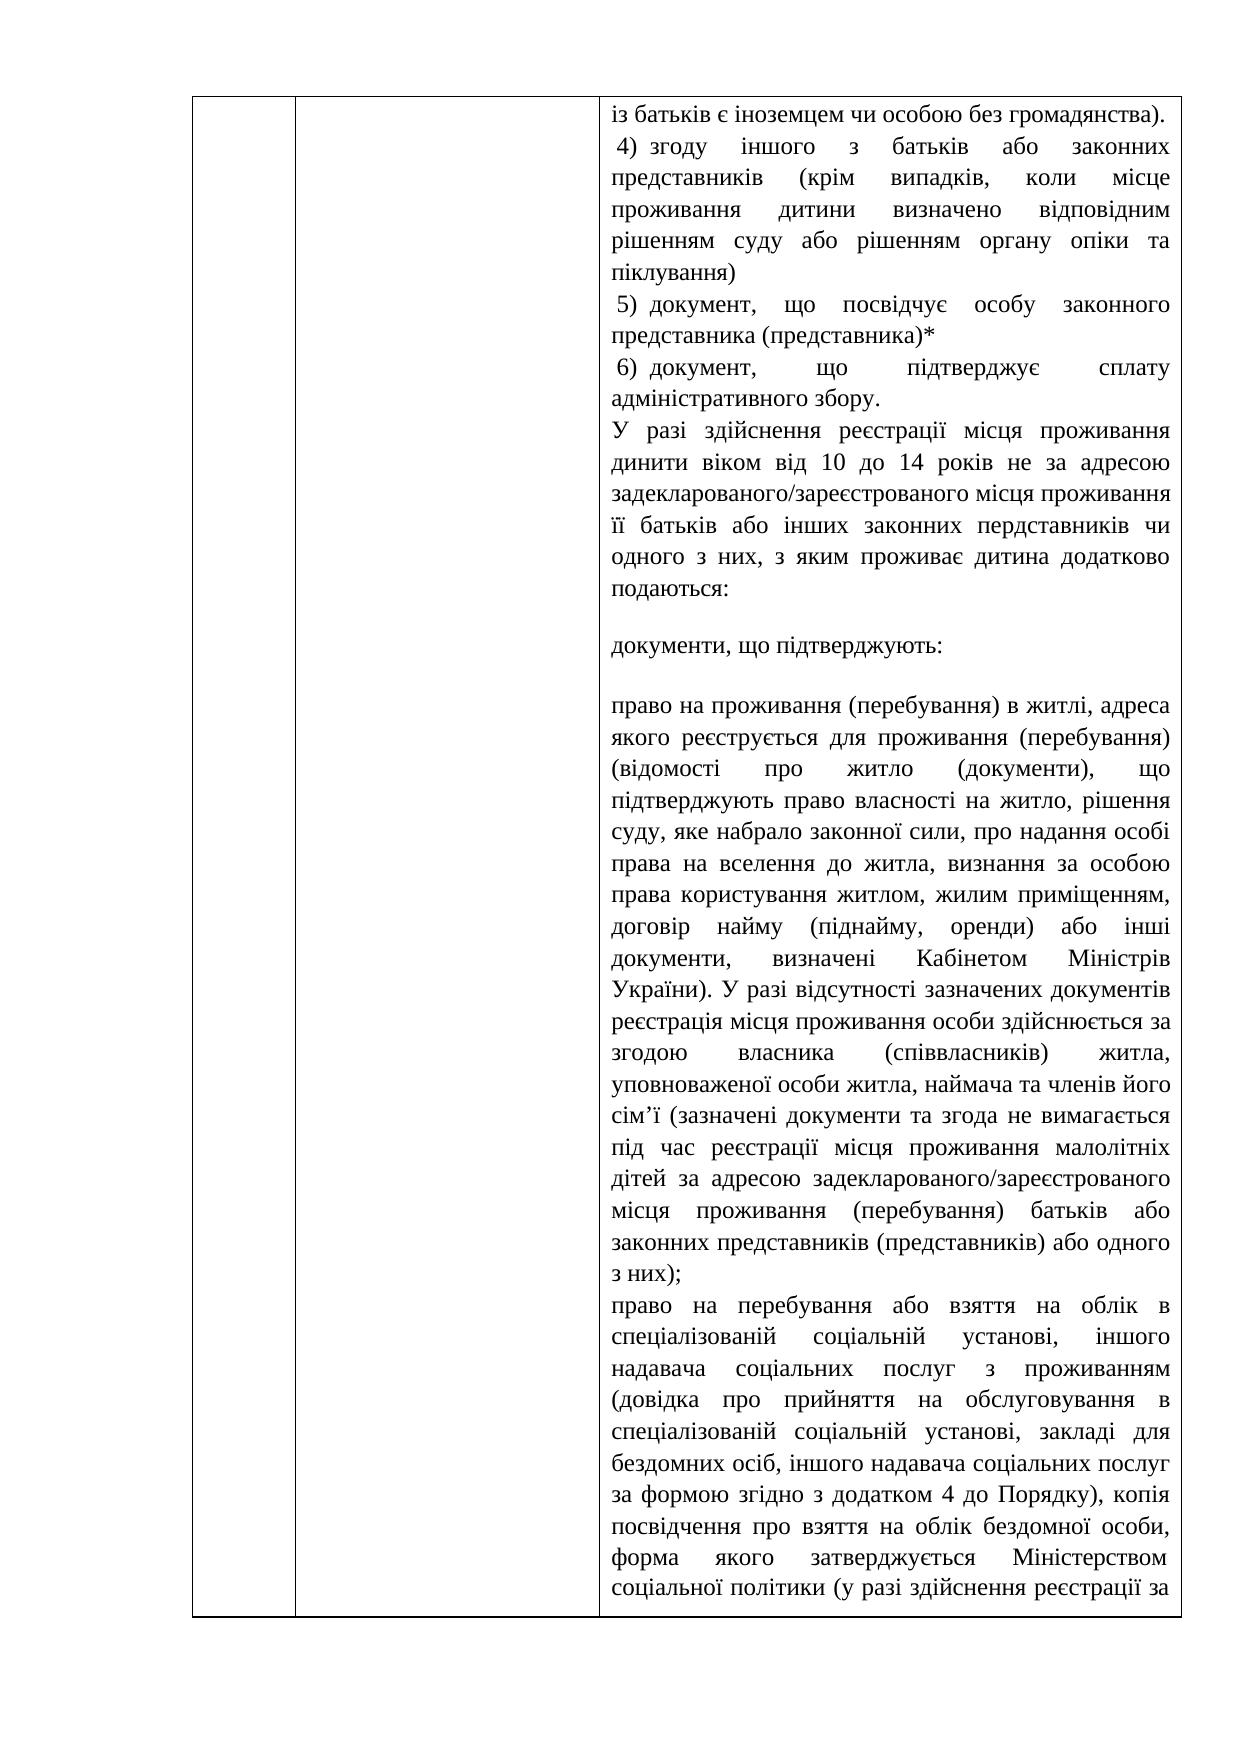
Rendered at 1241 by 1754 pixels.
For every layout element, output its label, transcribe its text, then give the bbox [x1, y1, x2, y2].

table_header [296, 97, 599, 1616]
table_header [193, 97, 295, 1616]
table_header із батьків є іноземцем чи особою без громадянства). згоду іншого з батьків або законних представників (крім випадків, коли місце проживання дитини визначено відповідним рішенням суду або рішенням органу опіки та піклування) документ, що посвідчує особу законного представника (представника)* документ, що підтверджує сплату адміністративного збору. У разі здійснення реєстрації місця проживання динити віком від 10 до 14 років не за адресою задекларованого/зареєстрованого місця проживання її батьків або інших законних пердставників чи одного з них, з яким проживає дитина додатково подаються: документи, що підтверджують: право на проживання (перебування) в житлі, адреса якого реєструється для проживання (перебування) (відомості про житло (документи), що підтверджують право власності на житло, рішення суду, яке набрало законної сили, про надання особі права на вселення до житла, визнання за особою права користування житлом, жилим приміщенням, договір найму (піднайму, оренди) або інші документи, визначені Кабінетом Міністрів України). У разі відсутності зазначених документів реєстрація місця проживання особи здійснюється за згодою власника (співвласників) житла, уповноваженої особи житла, наймача та членів його сім’ї (зазначені документи та згода не вимагається під час реєстрації місця проживання малолітніх дітей за адресою задекларованого/зареєстрованого місця проживання (перебування) батьків або законних представників (представників) або одного з них); право на перебування або взяття на облік в спеціалізованій соціальній установі, іншого надавача соціальних послуг з проживанням (довідка про прийняття на обслуговування в спеціалізованій соціальній установі, закладі для бездомних осіб, іншого надавача соціальних послуг за формою згідно з додатком 4 до Порядку), копія посвідчення про взяття на облік бездомної особи, форма якого затверджується Міністерством соціальної політики (у разі здійснення реєстрації за [600, 97, 1181, 1616]
